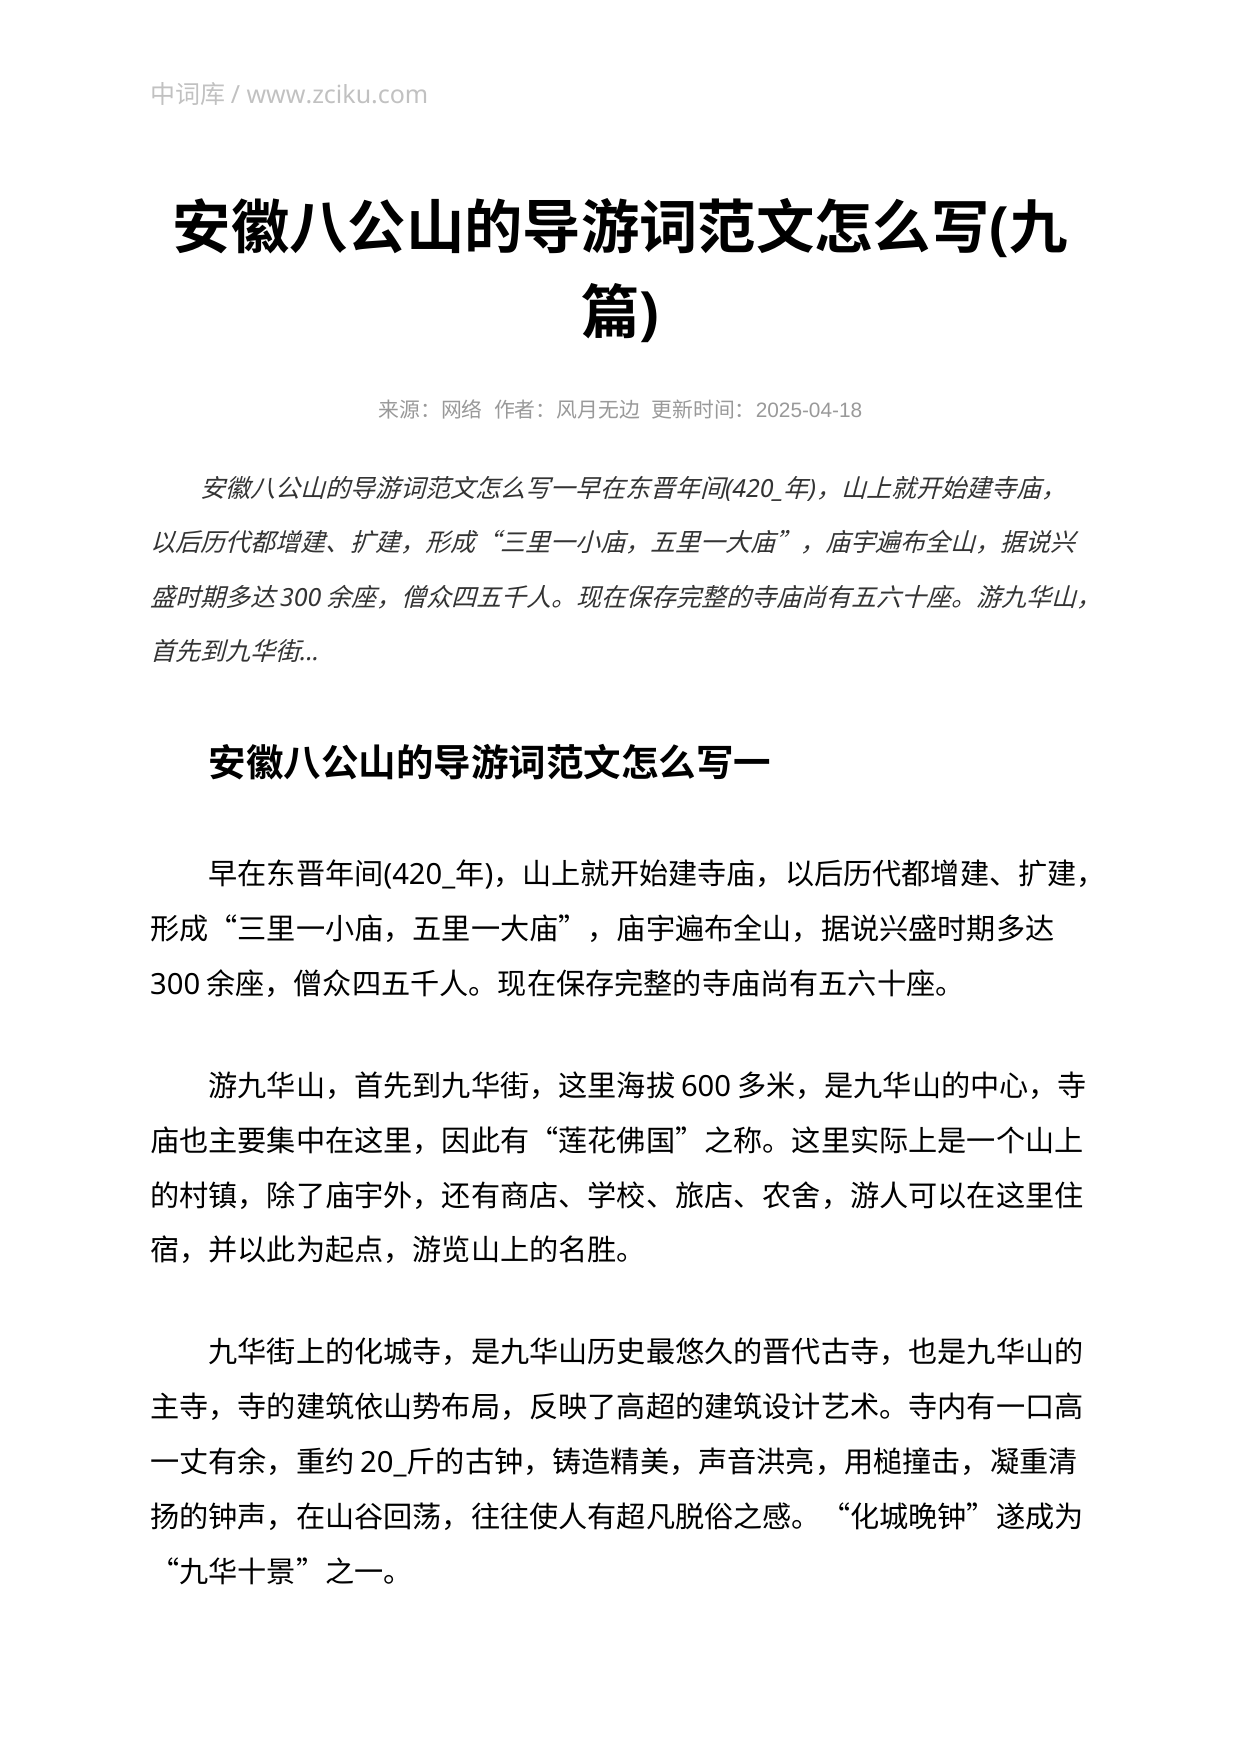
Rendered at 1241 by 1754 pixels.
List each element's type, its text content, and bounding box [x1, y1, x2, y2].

text 游九华山，首先到九华街，这里海拔600多米，是九华山的中心，寺庙也主要集中在这里，因此有“莲花佛国”之称。这里实际上是一个山上的村镇，除了庙宇外，还有商店、学校、旅店、农舍，游人可以在这里住宿，并以此为起点，游览山上的名胜。 [150, 1062, 1090, 1269]
text 来源：网络 作者：风月无边 更新时间：2025-04-18 [150, 398, 1090, 422]
text 早在东晋年间(420_年)，山上就开始建寺庙，以后历代都增建、扩建，形成“三里一小庙，五里一大庙”，庙宇遍布全山，据说兴盛时期多达300余座，僧众四五千人。现在保存完整的寺庙尚有五六十座。 [150, 850, 1090, 1003]
subtitle 安徽八公山的导游词范文怎么写(九篇) [150, 181, 1090, 351]
text 九华街上的化城寺，是九华山历史最悠久的晋代古寺，也是九华山的主寺，寺的建筑依山势布局，反映了高超的建筑设计艺术。寺内有一口高一丈有余，重约20_斤的古钟，铸造精美，声音洪亮，用槌撞击，凝重清扬的钟声，在山谷回荡，往往使人有超凡脱俗之感。“化城晚钟”遂成为“九华十景”之一。 [150, 1329, 1090, 1591]
text 安徽八公山的导游词范文怎么写一早在东晋年间(420_年)，山上就开始建寺庙，以后历代都增建、扩建，形成“三里一小庙，五里一大庙”，庙宇遍布全山，据说兴盛时期多达300余座，僧众四五千人。现在保存完整的寺庙尚有五六十座。游九华山，首先到九华街... [150, 468, 1090, 668]
text 安徽八公山的导游词范文怎么写一 [150, 733, 1090, 787]
